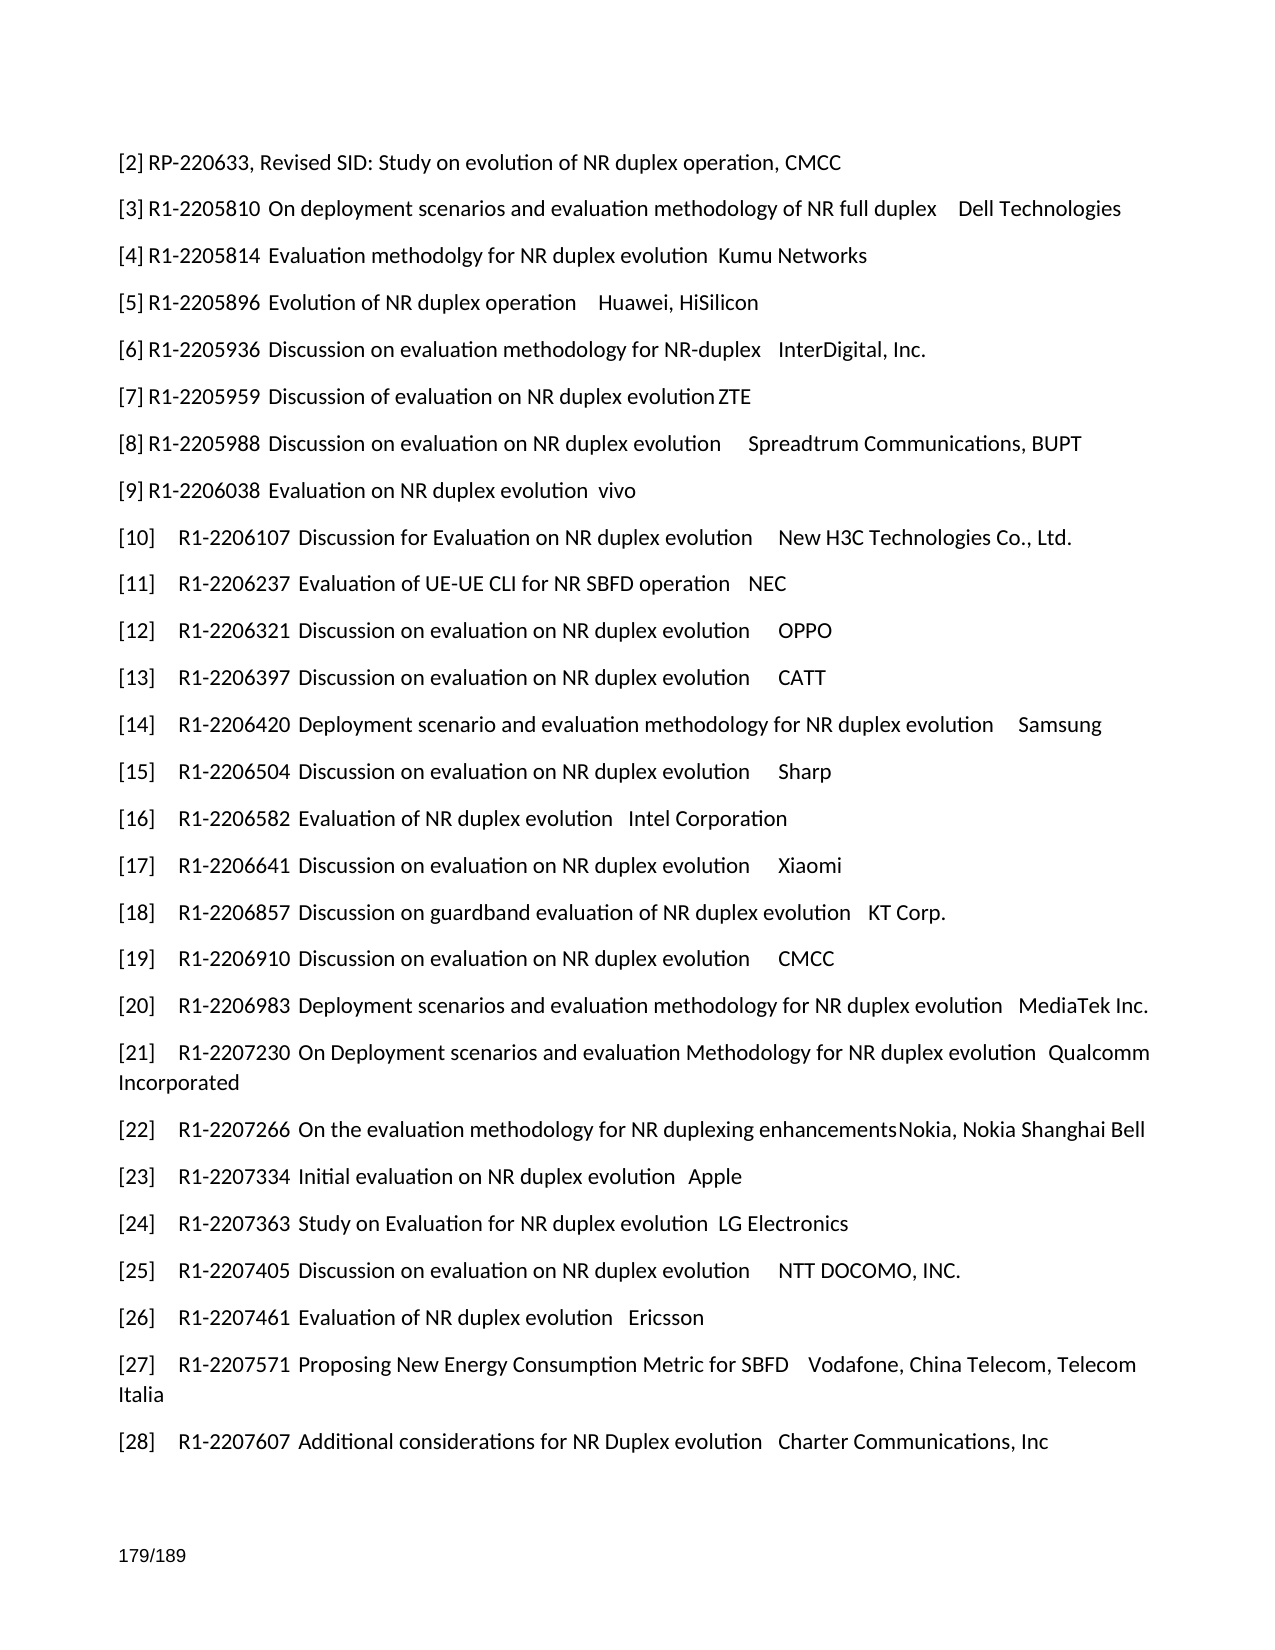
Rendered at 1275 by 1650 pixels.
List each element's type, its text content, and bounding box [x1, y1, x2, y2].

list R1-2207334 Initial evaluation on NR duplex evolution Apple [118, 1162, 1157, 1190]
list R1-2206910 Discussion on evaluation on NR duplex evolution CMCC [118, 944, 1157, 973]
list R1-2205988 Discussion on evaluation on NR duplex evolution Spreadtrum Communications, BUPT [118, 429, 1157, 457]
list RP-220633, Revised SID: Study on evolution of NR duplex operation, CMCC [118, 148, 1157, 176]
list R1-2206038 Evaluation on NR duplex evolution vivo [118, 476, 1157, 504]
list R1-2207230 On Deployment scenarios and evaluation Methodology for NR duplex evolution Qualcomm Incorporated [118, 1038, 1157, 1097]
list R1-2207461 Evaluation of NR duplex evolution Ericsson [118, 1303, 1157, 1331]
list R1-2206397 Discussion on evaluation on NR duplex evolution CATT [118, 663, 1157, 691]
list R1-2206107 Discussion for Evaluation on NR duplex evolution New H3C Technologies Co., Ltd. [118, 523, 1157, 551]
list R1-2207405 Discussion on evaluation on NR duplex evolution NTT DOCOMO, INC. [118, 1256, 1157, 1284]
list R1-2205936 Discussion on evaluation methodology for NR-duplex InterDigital, Inc. [118, 335, 1157, 363]
list R1-2207607 Additional considerations for NR Duplex evolution Charter Communications, Inc [118, 1427, 1157, 1455]
list R1-2206857 Discussion on guardband evaluation of NR duplex evolution KT Corp. [118, 898, 1157, 926]
list R1-2205810 On deployment scenarios and evaluation methodology of NR full duplex Dell Technologies [118, 194, 1157, 223]
list R1-2206237 Evaluation of UE-UE CLI for NR SBFD operation NEC [118, 569, 1157, 598]
list R1-2206321 Discussion on evaluation on NR duplex evolution OPPO [118, 616, 1157, 644]
list R1-2206641 Discussion on evaluation on NR duplex evolution Xiaomi [118, 851, 1157, 879]
list R1-2206582 Evaluation of NR duplex evolution Intel Corporation [118, 804, 1157, 832]
list R1-2205896 Evolution of NR duplex operation Huawei, HiSilicon [118, 288, 1157, 316]
list R1-2206504 Discussion on evaluation on NR duplex evolution Sharp [118, 757, 1157, 785]
list R1-2206983 Deployment scenarios and evaluation methodology for NR duplex evolution MediaTek Inc. [118, 991, 1157, 1019]
list R1-2206420 Deployment scenario and evaluation methodology for NR duplex evolution Samsung [118, 710, 1157, 738]
list R1-2207363 Study on Evaluation for NR duplex evolution LG Electronics [118, 1209, 1157, 1237]
list R1-2207266 On the evaluation methodology for NR duplexing enhancements Nokia, Nokia Shanghai Bell [118, 1115, 1157, 1143]
list R1-2205814 Evaluation methodolgy for NR duplex evolution Kumu Networks [118, 241, 1157, 269]
list R1-2207571 Proposing New Energy Consumption Metric for SBFD Vodafone, China Telecom, Telecom Italia [118, 1350, 1157, 1408]
list R1-2205959 Discussion of evaluation on NR duplex evolution ZTE [118, 382, 1157, 410]
